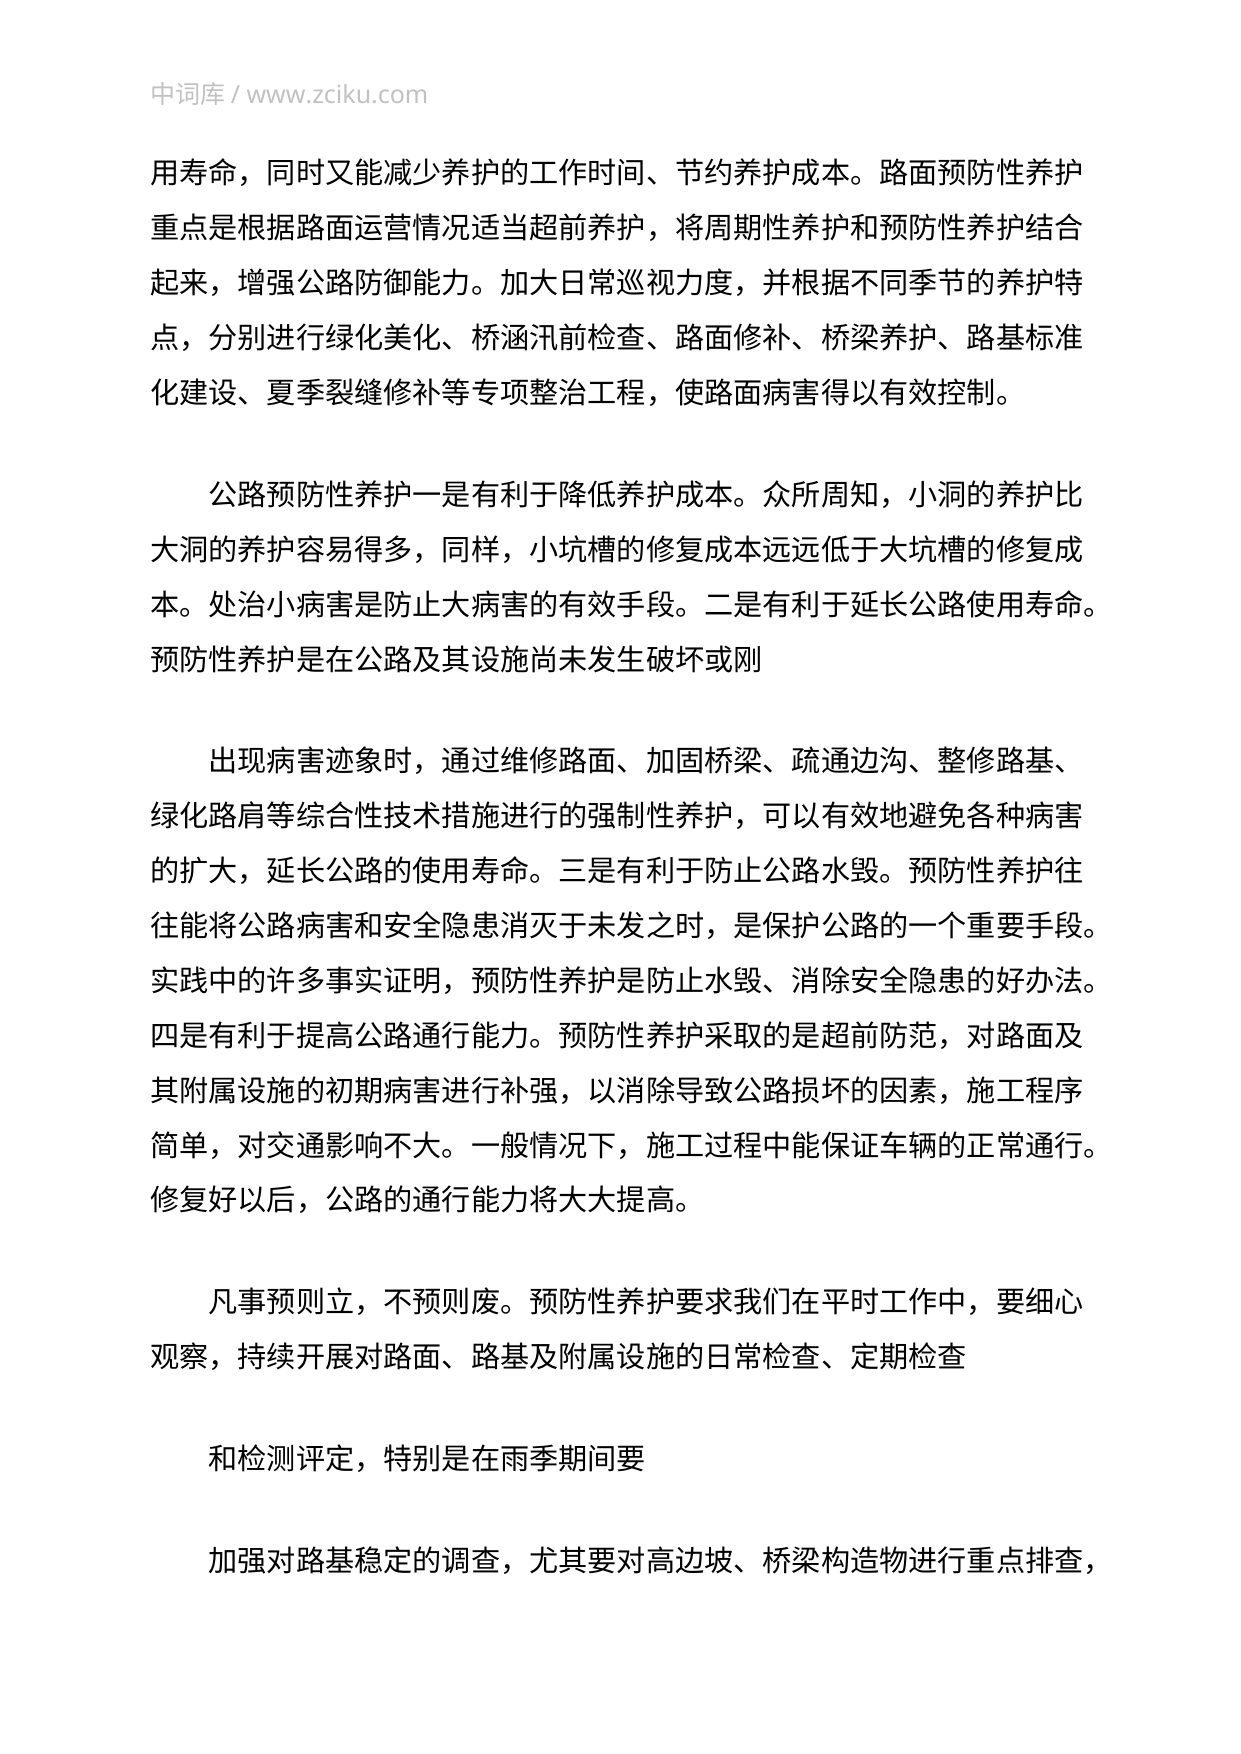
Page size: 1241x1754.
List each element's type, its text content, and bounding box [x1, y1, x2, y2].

text 出现病害迹象时，通过维修路面、加固桥梁、疏通边沟、整修路基、绿化路肩等综合性技术措施进行的强制性养护，可以有效地避免各种病害的扩大，延长公路的使用寿命。三是有利于防止公路水毁。预防性养护往往能将公路病害和安全隐患消灭于未发之时，是保护公路的一个重要手段。实践中的许多事实证明，预防性养护是防止水毁、消除安全隐患的好办法。四是有利于提高公路通行能力。预防性养护采取的是超前防范，对路面及其附属设施的初期病害进行补强，以消除导致公路损坏的因素，施工程序简单，对交通影响不大。一般情况下，施工过程中能保证车辆的正常通行。修复好以后，公路的通行能力将大大提高。 [150, 738, 1090, 1219]
text 公路预防性养护一是有利于降低养护成本。众所周知，小洞的养护比大洞的养护容易得多，同样，小坑槽的修复成本远远低于大坑槽的修复成本。处治小病害是防止大病害的有效手段。二是有利于延长公路使用寿命。预防性养护是在公路及其设施尚未发生破坏或刚 [150, 471, 1090, 678]
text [150, 150, 1090, 412]
text 凡事预则立，不预则废。预防性养护要求我们在平时工作中，要细心观察，持续开展对路面、路基及附属设施的日常检查、定期检查 [150, 1279, 1090, 1376]
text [150, 1537, 1090, 1579]
text 和检测评定，特别是在雨季期间要 [150, 1435, 1090, 1478]
